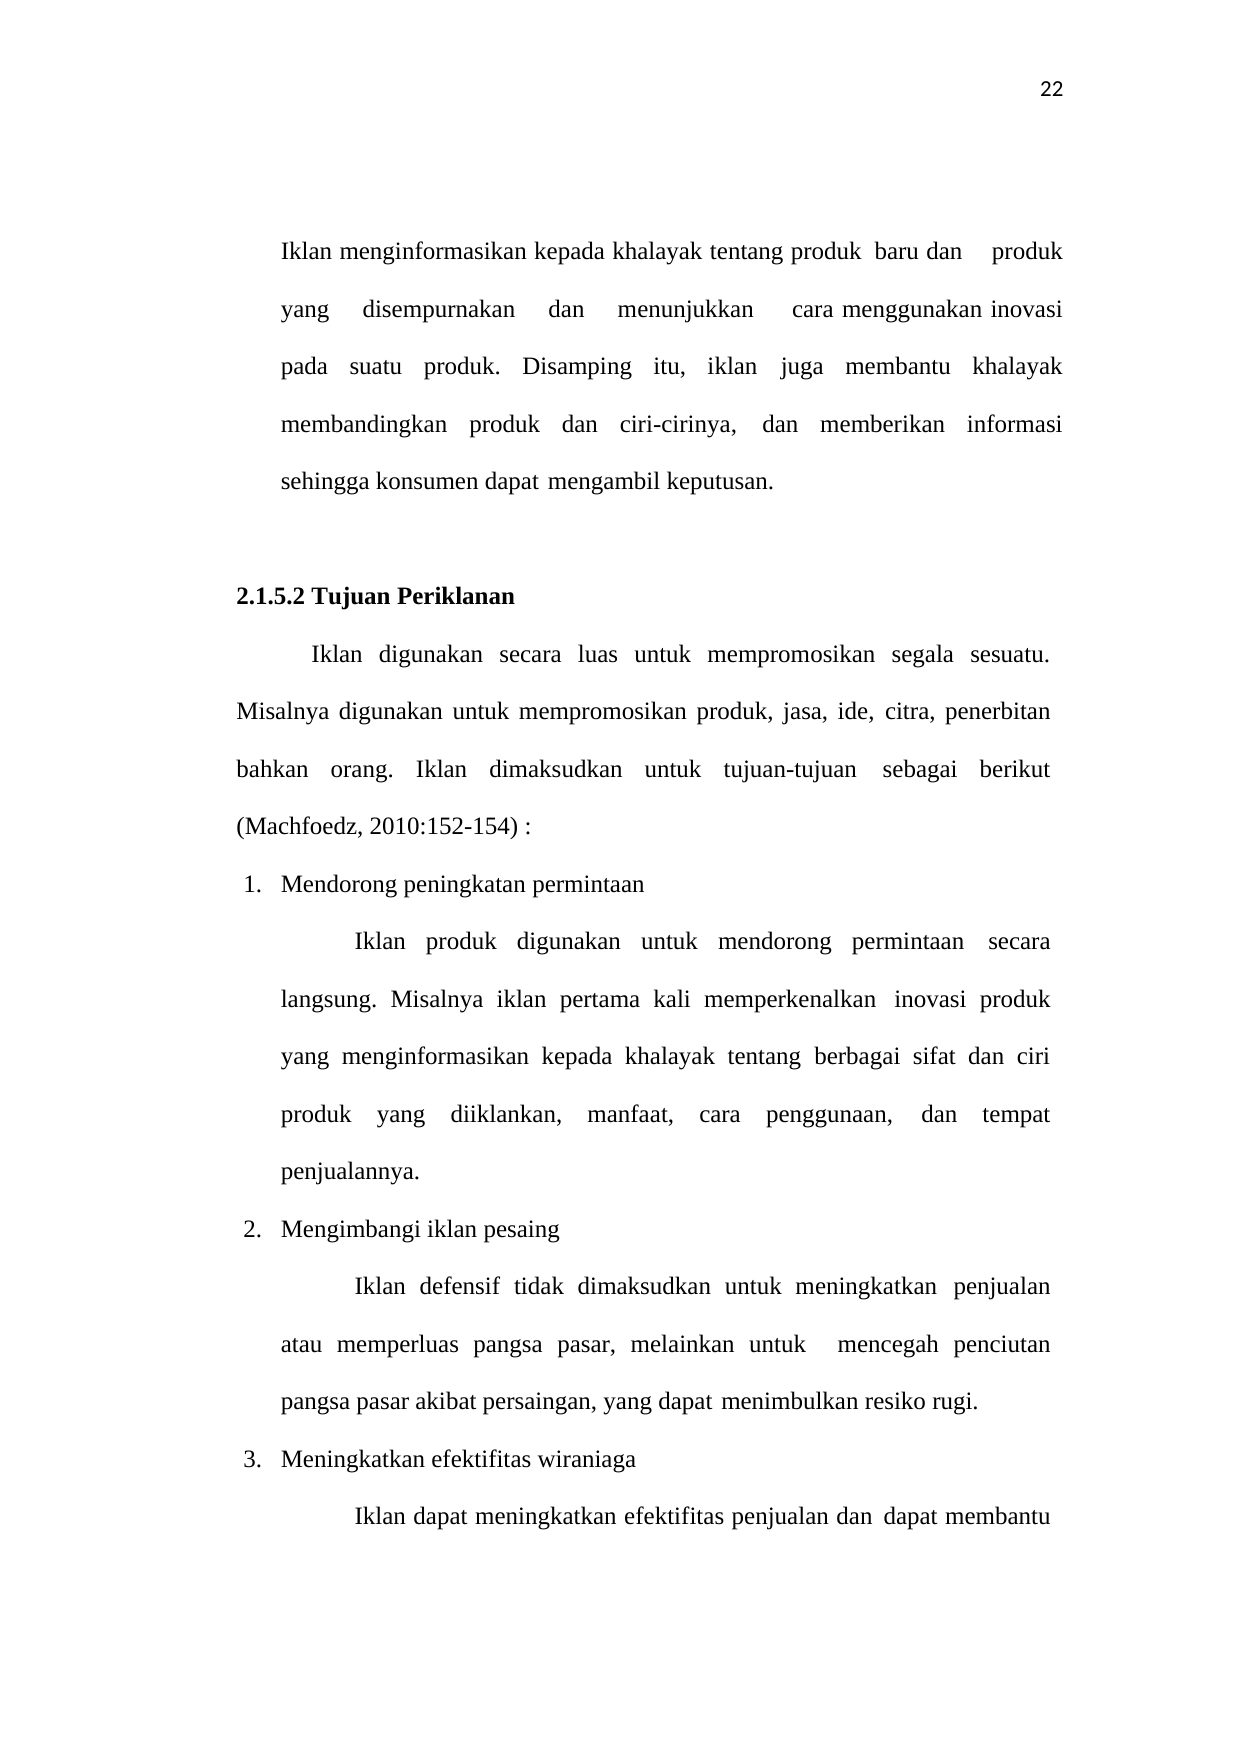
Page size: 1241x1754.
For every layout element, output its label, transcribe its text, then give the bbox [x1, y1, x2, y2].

text Iklan produk digunakan untuk mendorong permintaan secara langsung. Misalnya iklan pertama kali memperkenalkan inovasi produk yang menginformasikan kepada khalayak tentang berbagai sifat dan ciri produk yang diiklankan, manfaat, cara penggunaan, dan tempat penjualannya. [281, 926, 1050, 1185]
text Iklan defensif tidak dimaksudkan untuk meningkatkan penjualan atau memperluas pangsa pasar, melainkan untuk mencegah penciutan pangsa pasar akibat persaingan, yang dapat menimbulkan resiko rugi. [281, 1271, 1050, 1415]
list Meningkatkan efektifitas wiraniaga [243, 1444, 1050, 1472]
text Iklan digunakan secara luas untuk mempromosikan segala sesuatu. Misalnya digunakan untuk mempromosikan produk, jasa, ide, citra, penerbitan bahkan orang. Iklan dimaksudkan untuk tujuan-tujuan sebagai berikut (Machfoedz, 2010:152-154) : [236, 639, 1050, 840]
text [281, 1501, 1050, 1530]
text Iklan menginformasikan kepada khalayak tentang produk baru dan produk yang disempurnakan dan menunjukkan cara menggunakan inovasi pada suatu produk. Disamping itu, iklan juga membantu khalayak membandingkan produk dan ciri-cirinya, dan memberikan informasi sehingga konsumen dapat mengambil keputusan. [281, 236, 1063, 495]
list Mengimbangi iklan pesaing [243, 1214, 1050, 1242]
list Mendorong peningkatan permintaan [243, 869, 1050, 897]
subtitle Tujuan Periklanan [236, 581, 1063, 610]
